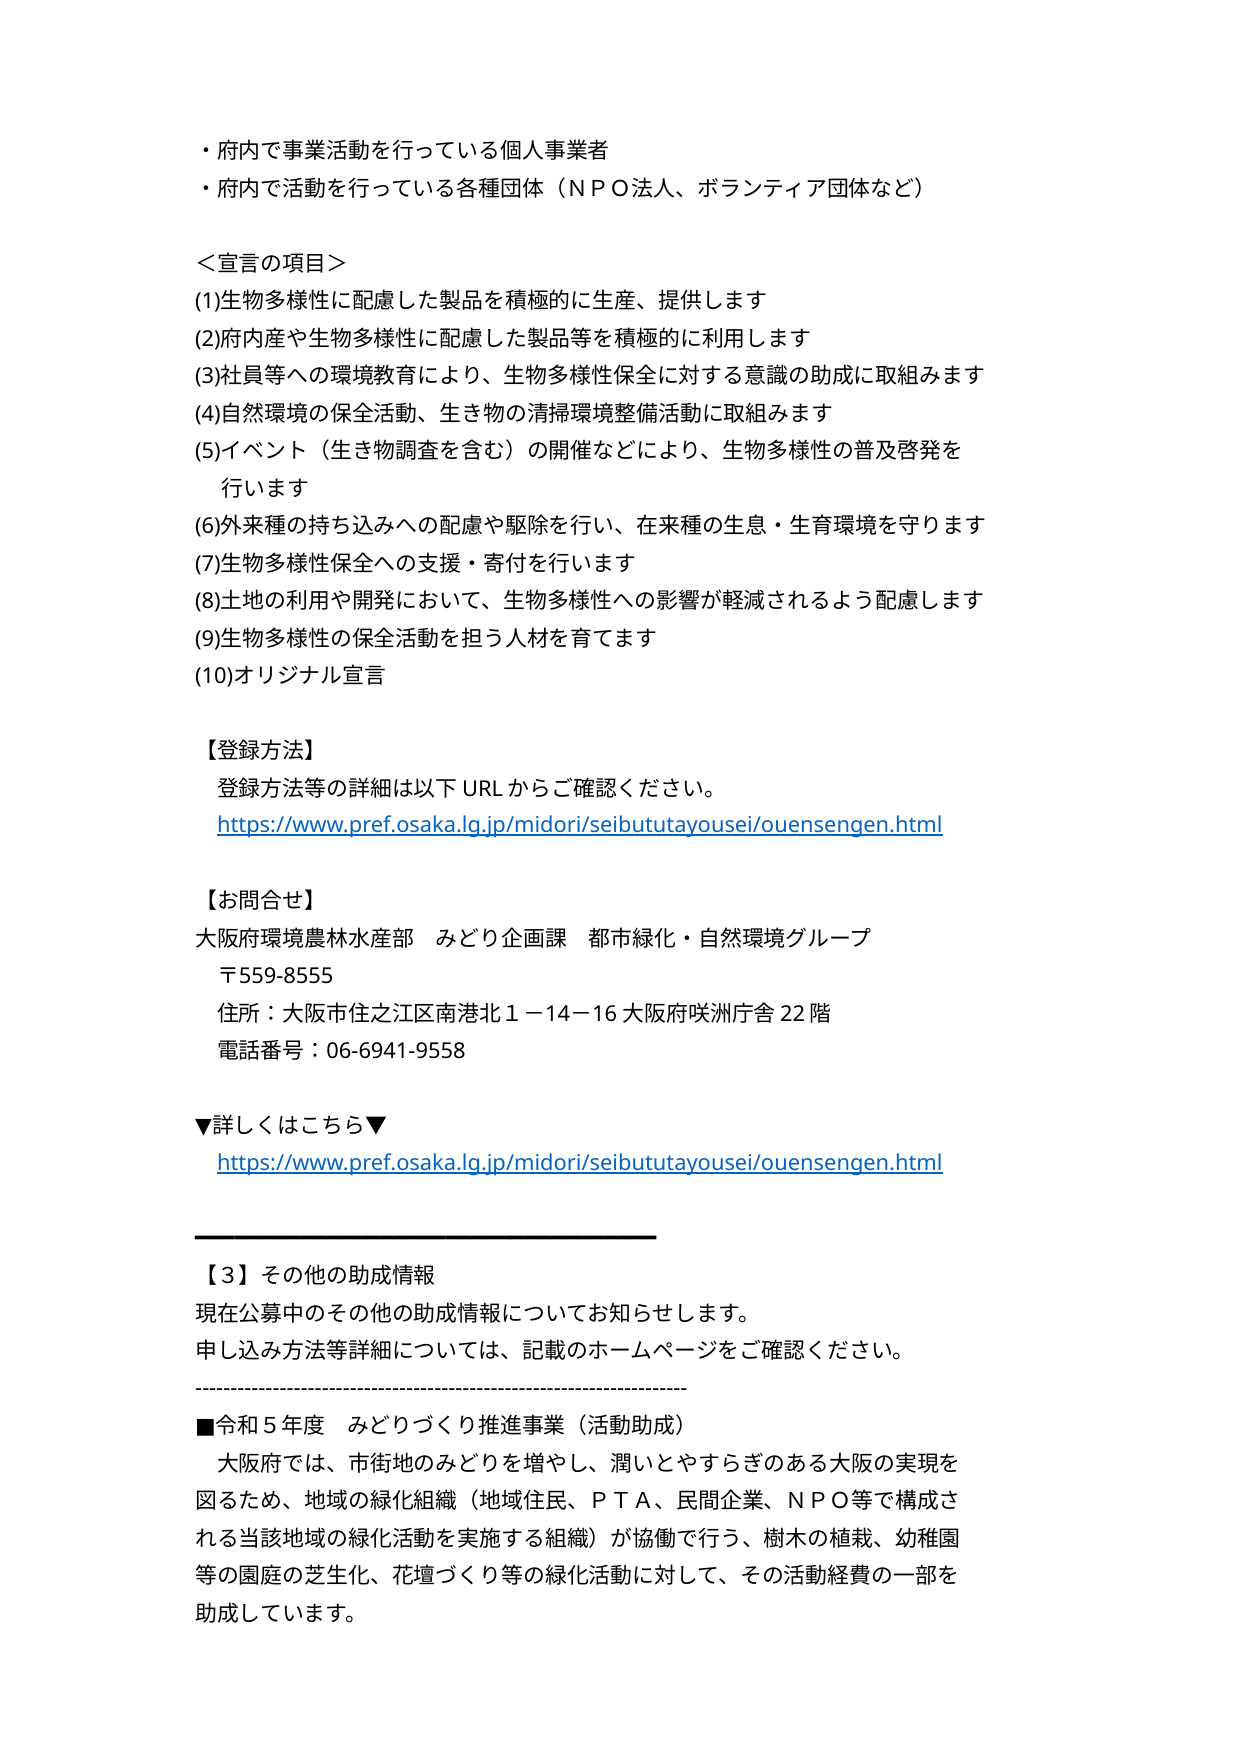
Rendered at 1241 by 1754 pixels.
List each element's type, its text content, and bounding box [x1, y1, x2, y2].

text 申し込み方法等詳細については、記載のホームページをご確認ください。 [195, 1330, 1045, 1368]
text ・府内で事業活動を行っている個人事業者 [195, 130, 1045, 168]
text https://www.pref.osaka.lg.jp/midori/seibututayousei/ouensengen.html [195, 1143, 1045, 1180]
text (9)生物多様性の保全活動を担う人材を育てます [195, 618, 1045, 655]
text 【登録方法】 [195, 730, 1045, 768]
text (10)オリジナル宣言 [195, 655, 1045, 693]
text ■令和５年度 みどりづくり推進事業（活動助成） [195, 1405, 1045, 1443]
text ＜宣言の項目＞ [195, 243, 1045, 280]
text 助成しています。 [195, 1593, 1045, 1630]
text (7)生物多様性保全への支援・寄付を行います [195, 543, 1045, 580]
text れる当該地域の緑化活動を実施する組織）が協働で行う、樹木の植栽、幼稚園 [195, 1518, 1045, 1555]
text 図るため、地域の緑化組織（地域住民、ＰＴＡ、民間企業、ＮＰＯ等で構成さ [195, 1480, 1045, 1518]
text 登録方法等の詳細は以下URLからご確認ください。 [195, 768, 1045, 805]
text (5)イベント（生き物調査を含む）の開催などにより、生物多様性の普及啓発を [195, 430, 1045, 468]
text 〒559-8555 [195, 955, 1045, 993]
text 【お問合せ】 [195, 880, 1045, 918]
text 大阪府では、市街地のみどりを増やし、潤いとやすらぎのある大阪の実現を [195, 1443, 1045, 1480]
text ━━━━━━━━━━━━━━━━━━━━━━━━━━━━━━━━━━━ [195, 1218, 1045, 1255]
text 現在公募中のその他の助成情報についてお知らせします。 [195, 1293, 1045, 1330]
text (4)自然環境の保全活動、生き物の清掃環境整備活動に取組みます [195, 393, 1045, 430]
text https://www.pref.osaka.lg.jp/midori/seibututayousei/ouensengen.html [195, 805, 1045, 843]
text (2)府内産や生物多様性に配慮した製品等を積極的に利用します [195, 318, 1045, 355]
text (3)社員等への環境教育により、生物多様性保全に対する意識の助成に取組みます [195, 355, 1045, 393]
text 電話番号：06-6941-9558 [195, 1030, 1045, 1068]
text 大阪府環境農林水産部 みどり企画課 都市緑化・自然環境グループ [195, 918, 1045, 955]
text ▼詳しくはこちら▼ [195, 1105, 1045, 1143]
text 行います [195, 468, 1045, 505]
text (8)土地の利用や開発において、生物多様性への影響が軽減されるよう配慮します [195, 580, 1045, 618]
text 住所：大阪市住之江区南港北１－14－16 大阪府咲洲庁舎22階 [195, 993, 1045, 1030]
text 等の園庭の芝生化、花壇づくり等の緑化活動に対して、その活動経費の一部を [195, 1555, 1045, 1593]
text ・府内で活動を行っている各種団体（ＮＰＯ法人、ボランティア団体など） [195, 168, 1045, 205]
text (6)外来種の持ち込みへの配慮や駆除を行い、在来種の生息・生育環境を守ります [195, 505, 1045, 543]
text (1)生物多様性に配慮した製品を積極的に生産、提供します [195, 280, 1045, 318]
text 【３】その他の助成情報 [195, 1255, 1045, 1293]
text ---------------------------------------------------------------------- [195, 1368, 1045, 1405]
